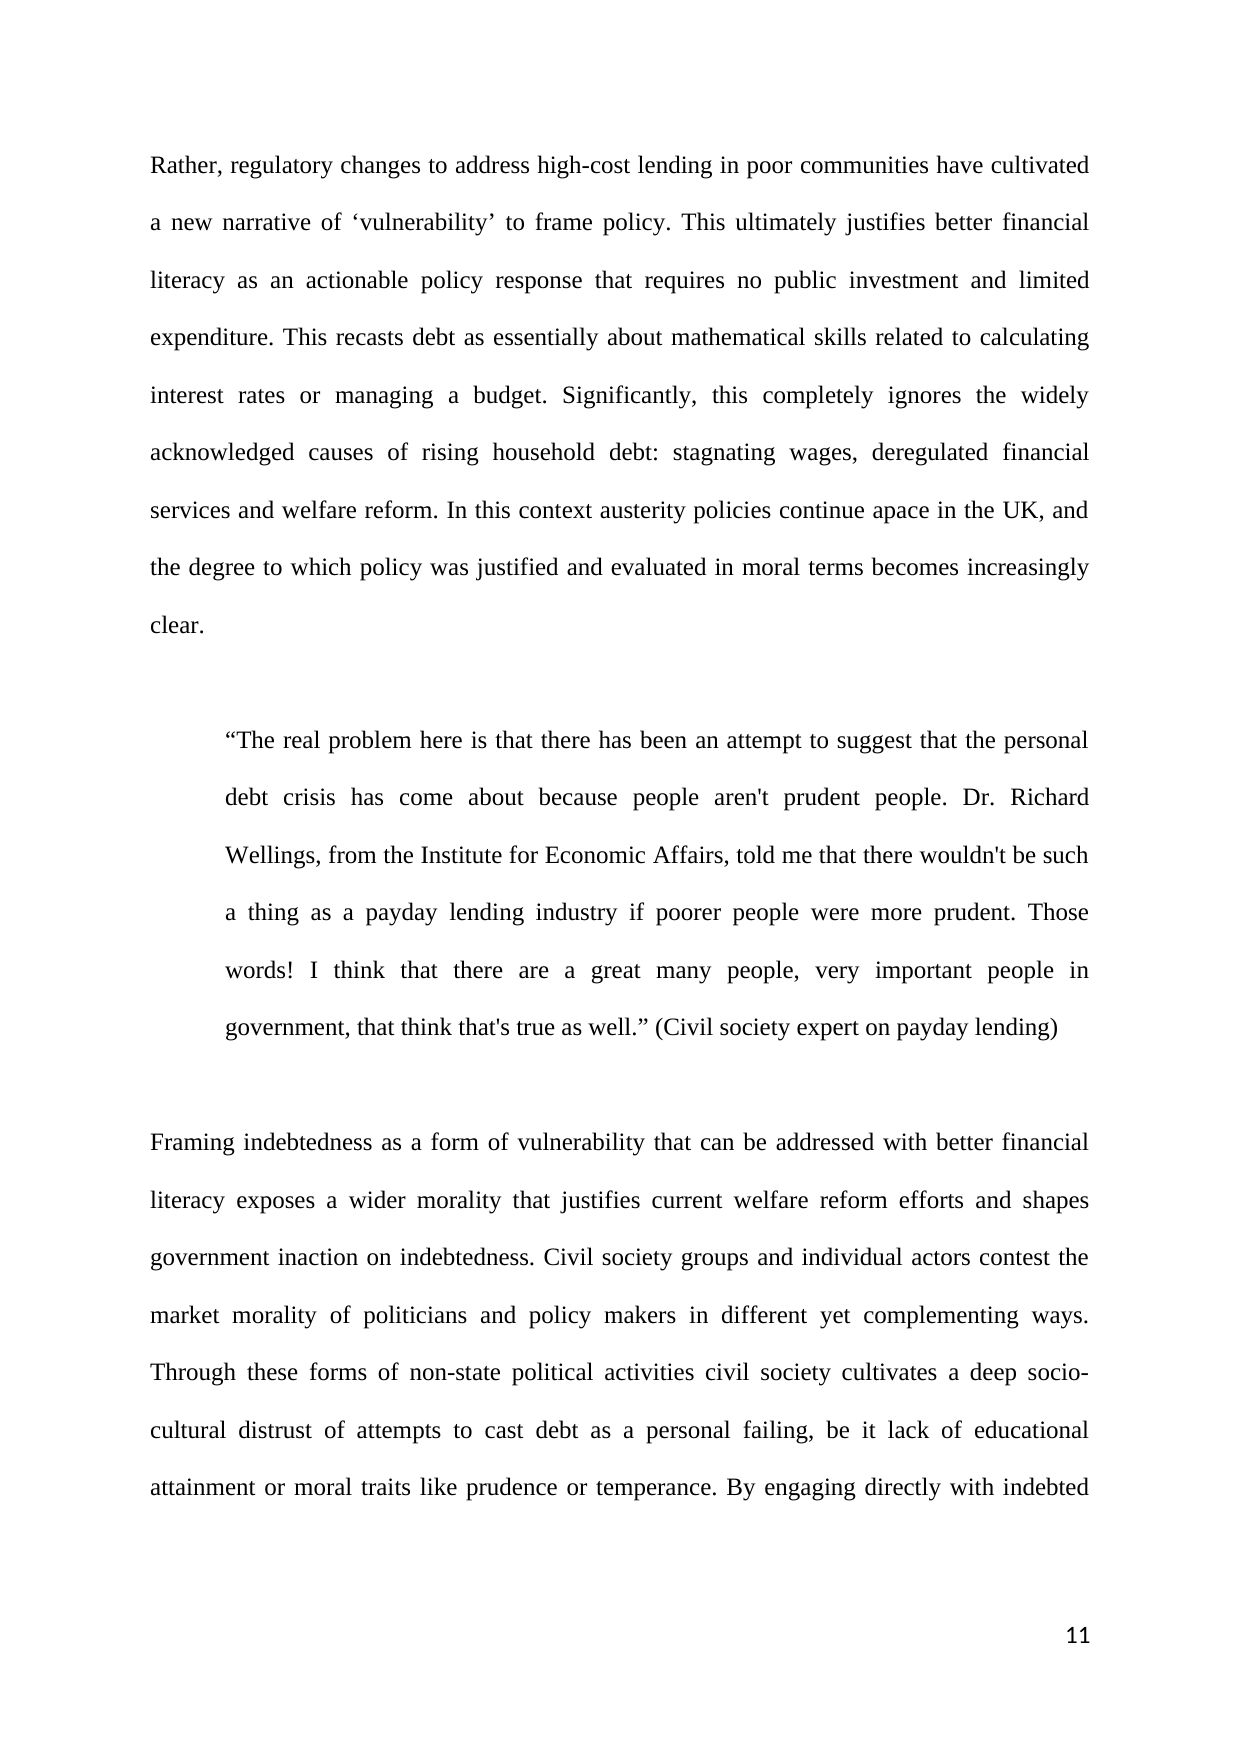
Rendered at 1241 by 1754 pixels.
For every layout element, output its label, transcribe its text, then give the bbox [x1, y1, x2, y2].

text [150, 1127, 1090, 1501]
text “The real problem here is that there has been an attempt to suggest that the personal debt crisis has come about because people aren't prudent people. Dr. Richard Wellings, from the Institute for Economic Affairs, told me that there wouldn't be such a thing as a payday lending industry if poorer people were more prudent. Those words! I think that there are a great many people, very important people in government, that think that's true as well.” (Civil society expert on payday lending) [225, 725, 1090, 1041]
text Rather, regulatory changes to address high-cost lending in poor communities have cultivated a new narrative of ‘vulnerability’ to frame policy. This ultimately justifies better financial literacy as an actionable policy response that requires no public investment and limited expenditure. This recasts debt as essentially about mathematical skills related to calculating interest rates or managing a budget. Significantly, this completely ignores the widely acknowledged causes of rising household debt: stagnating wages, deregulated financial services and welfare reform. In this context austerity policies continue apace in the UK, and the degree to which policy was justified and evaluated in moral terms becomes increasingly clear. [150, 150, 1090, 639]
